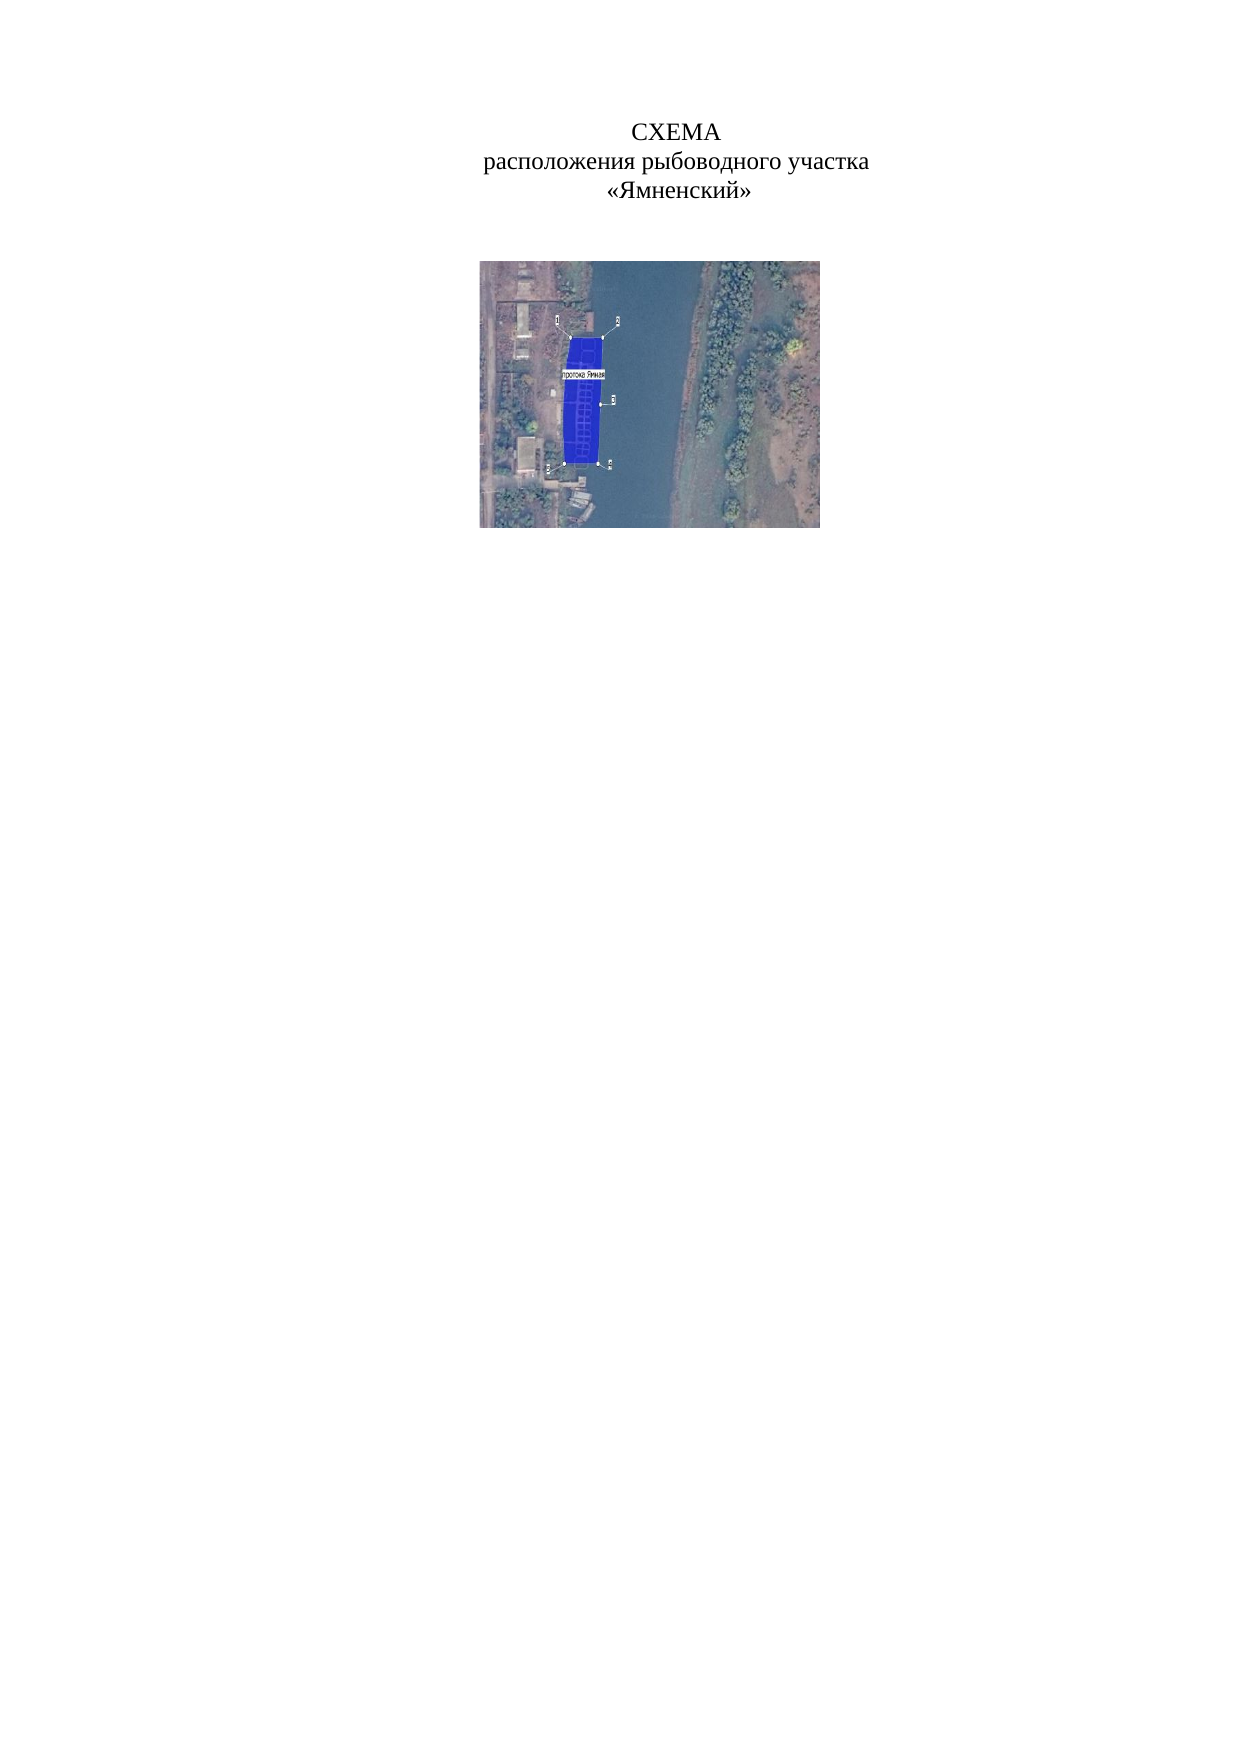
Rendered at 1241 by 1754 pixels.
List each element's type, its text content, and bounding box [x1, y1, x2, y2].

text «Ямненский» [148, 175, 1152, 204]
picture [479, 261, 820, 528]
text расположения рыбоводного участка [148, 146, 1152, 175]
text СХЕМА [148, 117, 1152, 146]
